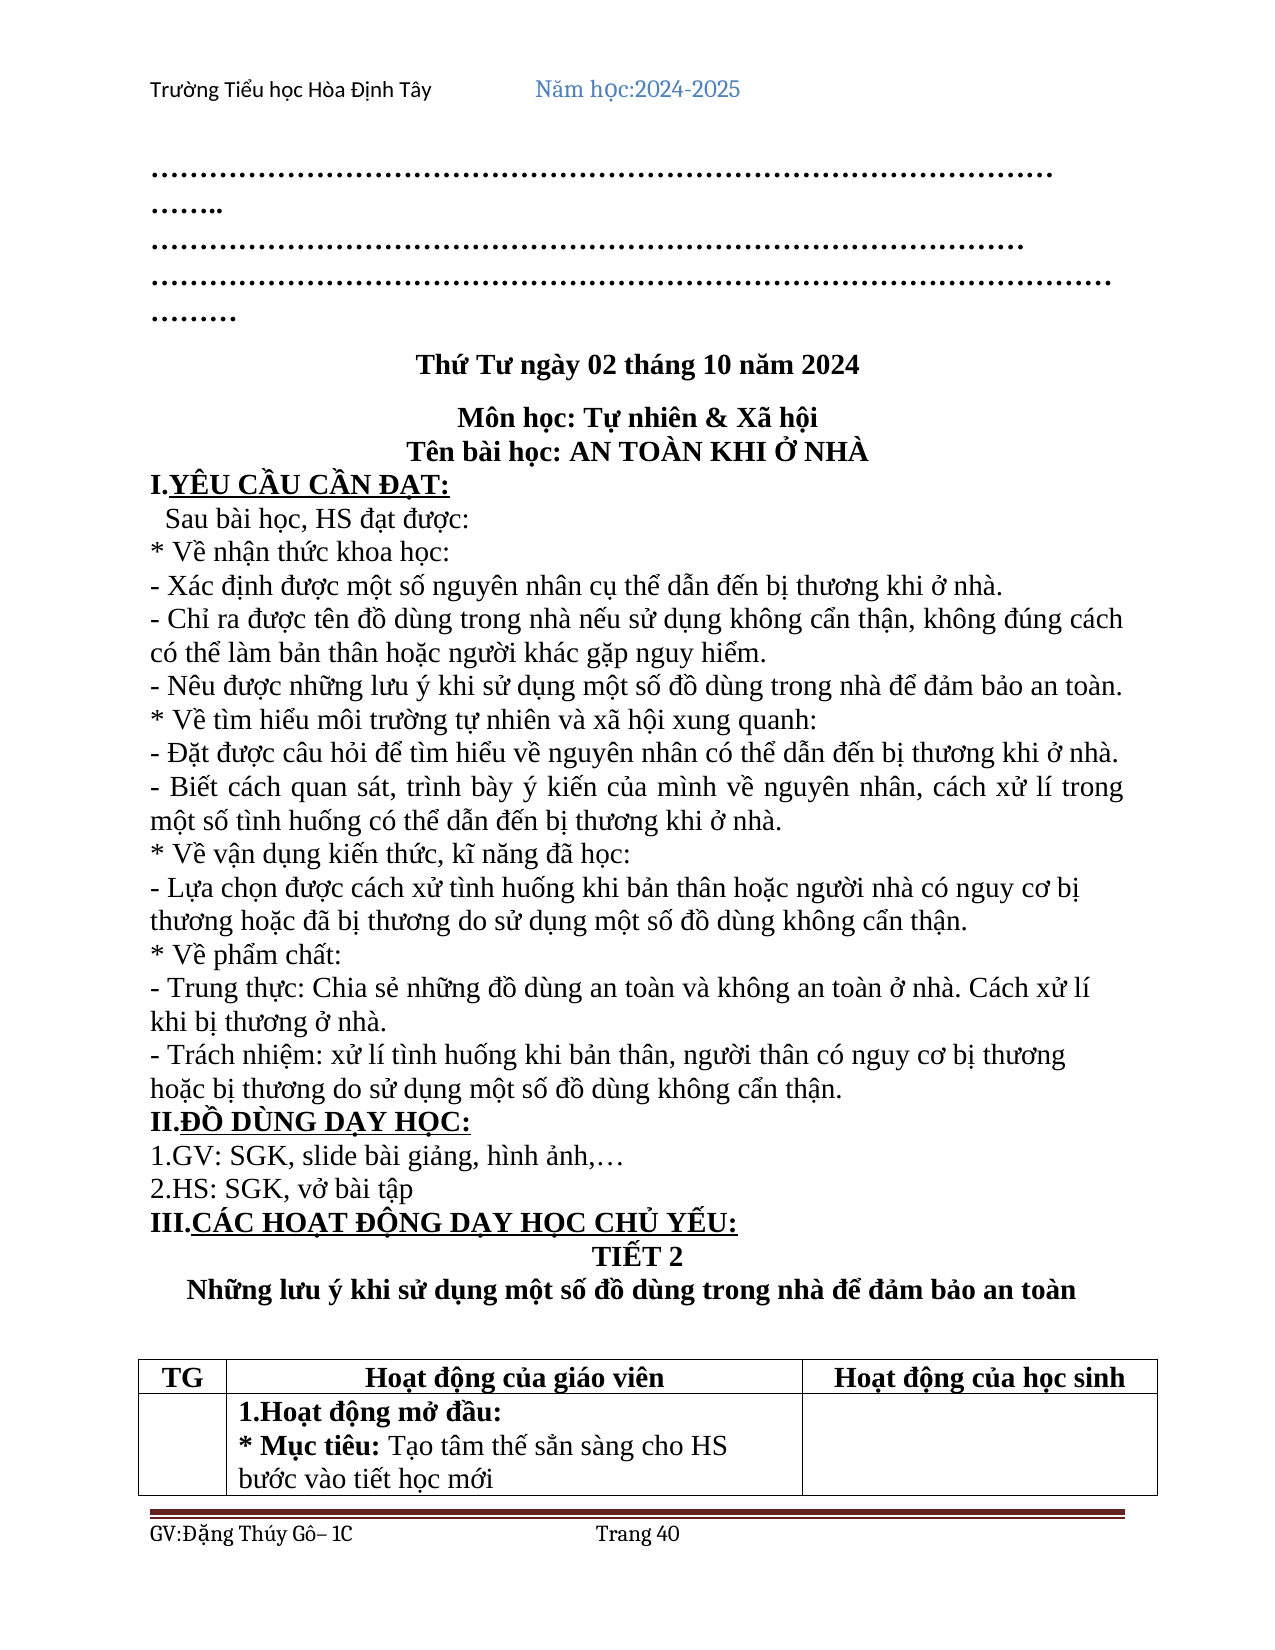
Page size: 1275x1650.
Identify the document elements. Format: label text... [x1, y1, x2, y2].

text - Biết cách quan sát, trình bày ý kiến của mình về nguyên nhân, cách xử lí trong một số tình huống có thể dẫn đến bị thương khi ở nhà. [150, 769, 1125, 836]
text Sau bài học, HS đạt được: [150, 501, 1125, 534]
text III.CÁC HOẠT ĐỘNG DẠY HỌC CHỦ YẾU: [150, 1205, 1125, 1239]
text 1.GV: SGK, slide bài giảng, hình ảnh,… [150, 1138, 1125, 1172]
text * Về tìm hiểu môi trường tự nhiên và xã hội xung quanh: [150, 702, 1125, 736]
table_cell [803, 1394, 1157, 1495]
text TIẾT 2 [150, 1239, 1125, 1272]
text ………………………………………………………………………………………..……………………………………………………………………………………………………………………………………………………………………………… [150, 150, 1125, 328]
table_cell [139, 1394, 226, 1495]
text - Chỉ ra được tên đồ dùng trong nhà nếu sử dụng không cẩn thận, không đúng cách có thể làm bản thân hoặc người khác gặp nguy hiểm. [150, 601, 1125, 668]
text Tên bài học: AN TOÀN KHI Ở NHÀ [150, 434, 1125, 467]
text - Nêu được những lưu ý khi sử dụng một số đồ dùng trong nhà để đảm bảo an toàn. [150, 668, 1125, 702]
text - Đặt được câu hỏi để tìm hiểu về nguyên nhân có thể dẫn đến bị thương khi ở nhà. [150, 736, 1125, 769]
text Thứ Tư ngày 02 tháng 10 năm 2024 [150, 347, 1125, 381]
table_header Hoạt động của giáo viên [227, 1360, 802, 1393]
text - Lựa chọn được cách xử tình huống khi bản thân hoặc người nhà có nguy cơ bị thương hoặc đã bị thương do sử dụng một số đồ dùng không cẩn thận. [150, 870, 1125, 937]
text - Trách nhiệm: xử lí tình huống khi bản thân, người thân có nguy cơ bị thương hoặc bị thương do sử dụng một số đồ dùng không cẩn thận. [150, 1037, 1125, 1104]
text Môn học: Tự nhiên & Xã hội [150, 400, 1125, 434]
text - Xác định được một số nguyên nhân cụ thể dẫn đến bị thương khi ở nhà. [150, 568, 1125, 601]
text Những lưu ý khi sử dụng một số đồ dùng trong nhà để đảm bảo an toàn [186, 1272, 1125, 1306]
text - Trung thực: Chia sẻ những đồ dùng an toàn và không an toàn ở nhà. Cách xử lí khi bị thương ở nhà. [150, 970, 1125, 1037]
text * Về nhận thức khoa học: [150, 534, 1125, 568]
table_header TG [139, 1360, 226, 1393]
table_header Hoạt động của học sinh [803, 1360, 1157, 1393]
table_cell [227, 1394, 802, 1495]
text I.YÊU CẦU CẦN ĐẠT: [150, 467, 1125, 501]
text * Về phẩm chất: [150, 937, 1125, 970]
text * Về vận dụng kiến thức, kĩ năng đã học: [150, 836, 1125, 870]
text 2.HS: SGK, vở bài tập [150, 1172, 1125, 1205]
text II.ĐỒ DÙNG DẠY HỌC: [150, 1104, 1125, 1138]
